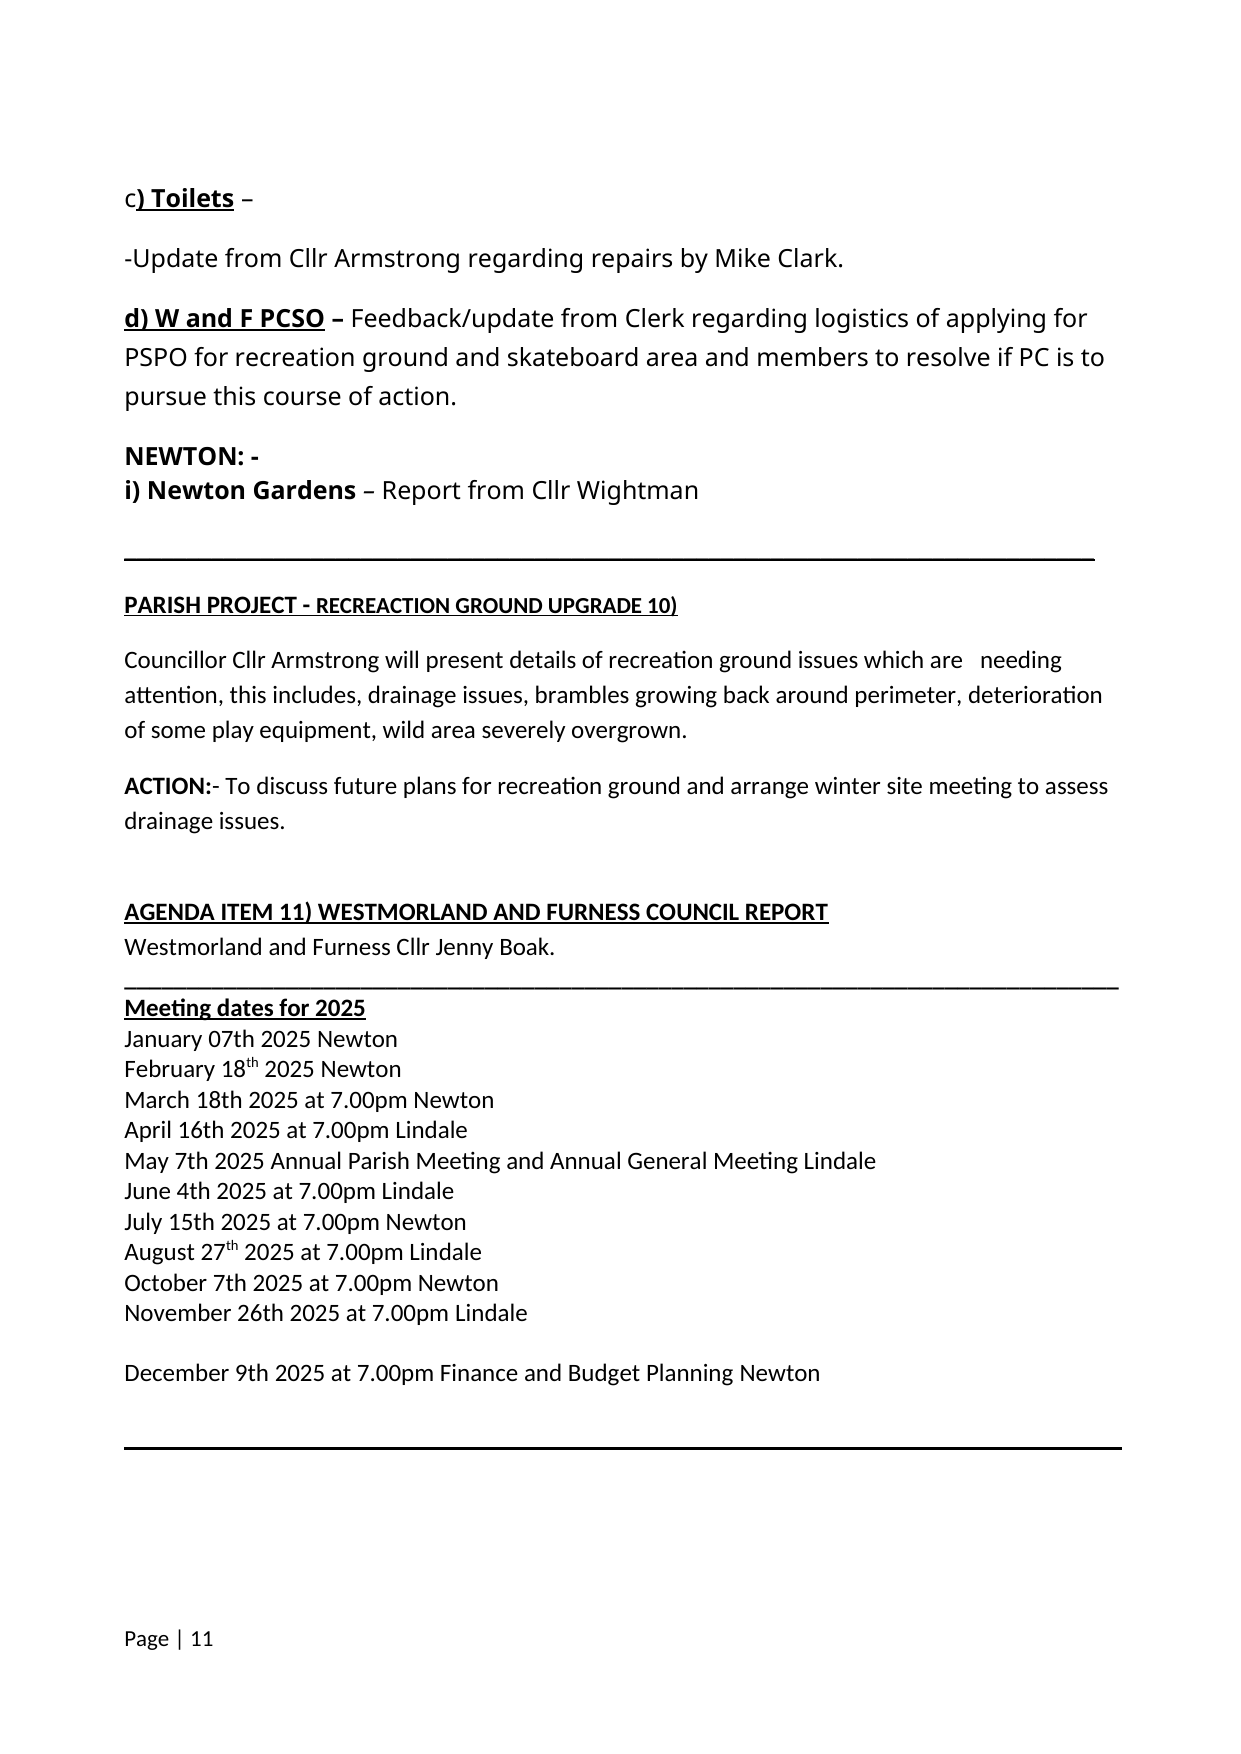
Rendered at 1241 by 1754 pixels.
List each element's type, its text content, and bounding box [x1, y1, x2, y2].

text November 26th 2025 at 7.00pm Lindale [124, 1297, 1122, 1328]
text -Update from Cllr Armstrong regarding repairs by Mike Clark. [124, 241, 1122, 274]
text PARISH PROJECT - RECREACTION GROUND UPGRADE 10) [124, 589, 1122, 619]
text c) Toilets – [124, 181, 1122, 214]
text AGENDA ITEM 11) WESTMORLAND AND FURNESS COUNCIL REPORT [124, 896, 1122, 927]
text i) Newton Gardens – Report from Cllr Wightman [375, 473, 1122, 507]
text August 27th 2025 at 7.00pm Lindale [124, 1236, 1122, 1267]
text Councillor Cllr Armstrong will present details of recreation ground issues which are needing attention, this includes, drainage issues, brambles growing back around perimeter, deterioration of some play equipment, wild area severely overgrown. [124, 644, 1122, 745]
text ________________________________________________________________________________ [124, 962, 1122, 992]
text ______________________________________________________________________________ [124, 533, 1122, 563]
text January 07th 2025 Newton [124, 1023, 1122, 1053]
text March 18th 2025 at 7.00pm Newton [124, 1084, 1122, 1114]
text May 7th 2025 Annual Parish Meeting and Annual General Meeting Lindale [124, 1145, 1122, 1175]
text December 9th 2025 at 7.00pm Finance and Budget Planning Newton [124, 1357, 1122, 1388]
text February 18th 2025 Newton [124, 1053, 1122, 1084]
text July 15th 2025 at 7.00pm Newton [124, 1206, 1122, 1236]
text October 7th 2025 at 7.00pm Newton [124, 1267, 1122, 1297]
text Westmorland and Furness Cllr Jenny Boak. [124, 931, 1122, 962]
text April 16th 2025 at 7.00pm Lindale [124, 1114, 1122, 1145]
text Meeting dates for 2025 [124, 992, 1122, 1023]
text NEWTON: - [124, 439, 1122, 473]
text June 4th 2025 at 7.00pm Lindale [124, 1175, 1122, 1206]
text d) W and F PCSO – Feedback/update from Clerk regarding logistics of applying for PSPO for recreation ground and skateboard area and members to resolve if PC is to pursue this course of action. [124, 301, 1122, 413]
text ACTION:- To discuss future plans for recreation ground and arrange winter site meeting to assess drainage issues. [124, 770, 1122, 836]
